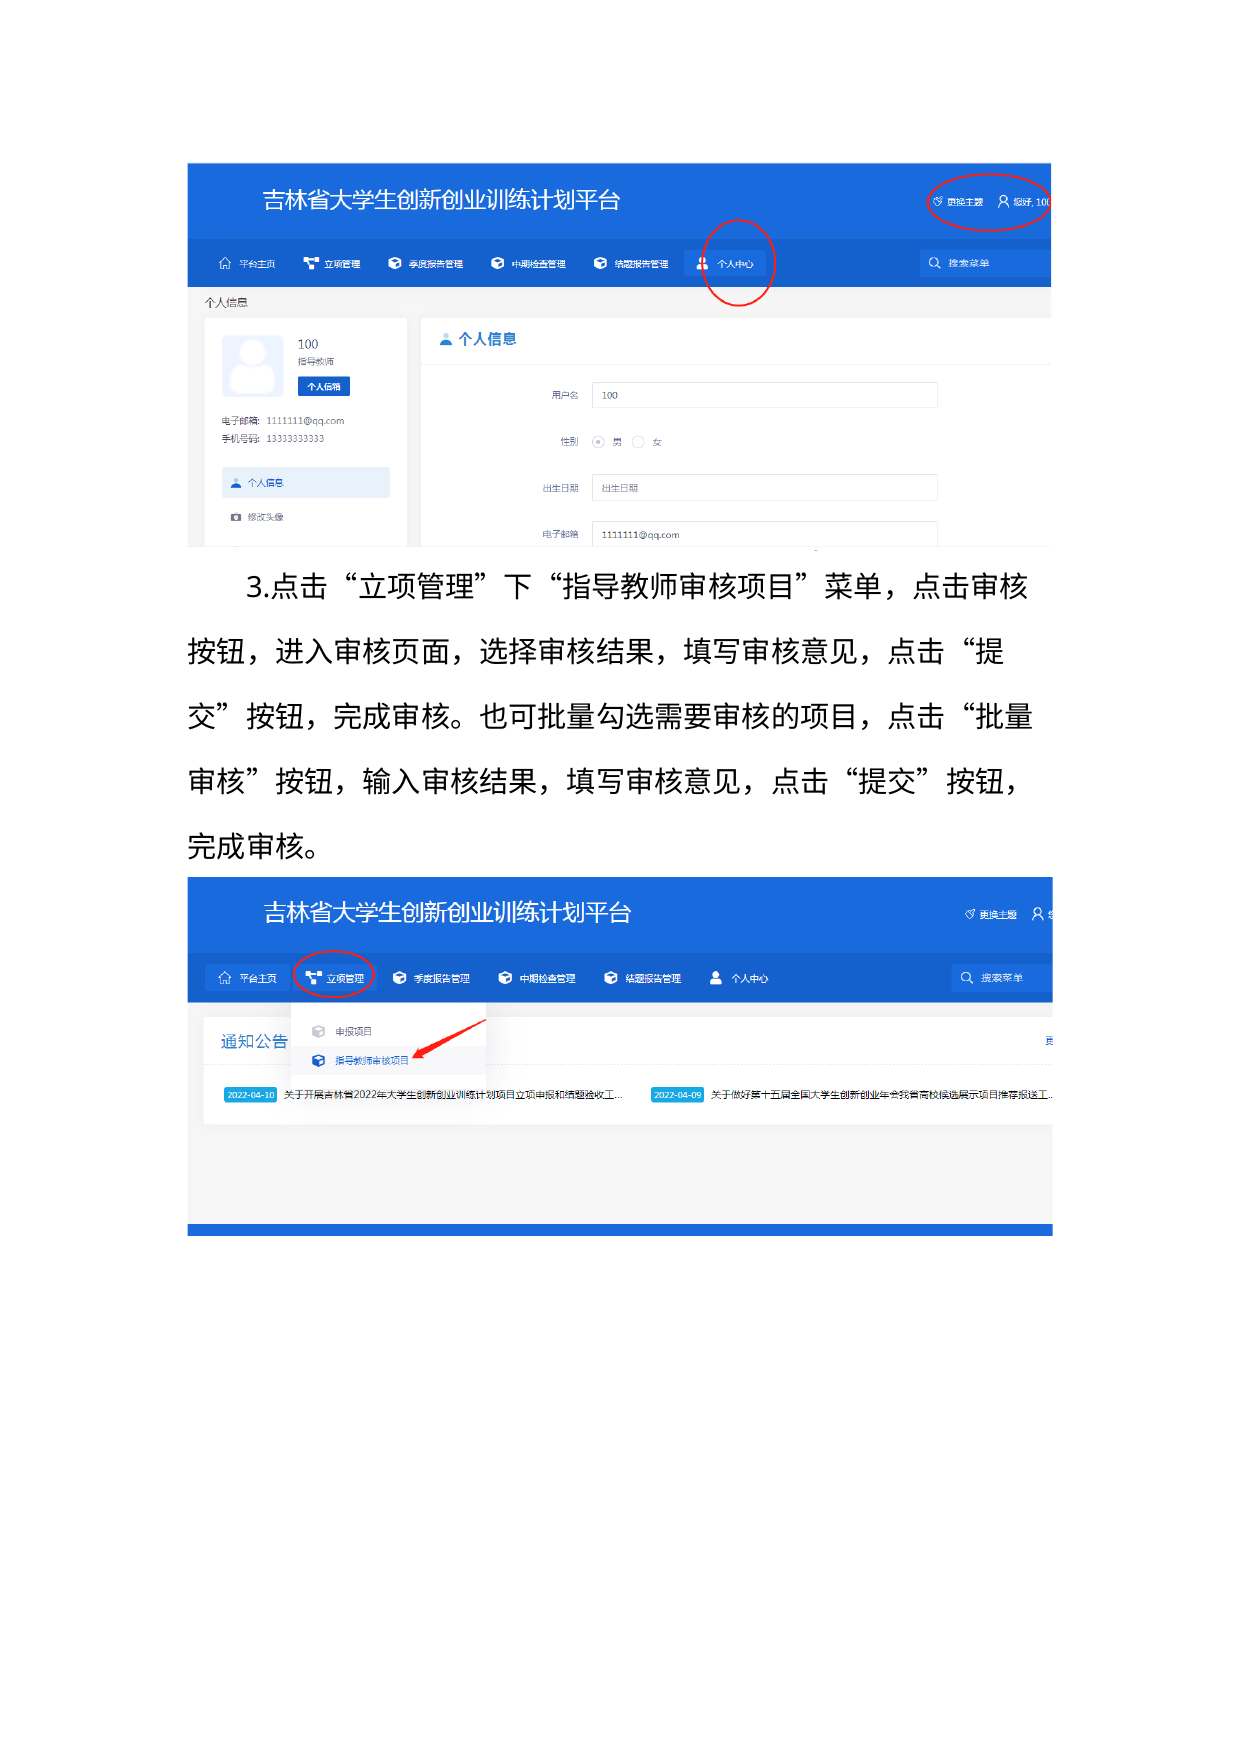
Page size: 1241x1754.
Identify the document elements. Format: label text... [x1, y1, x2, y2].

picture [187, 877, 1053, 1236]
picture [187, 162, 1052, 551]
text 3.点击“立项管理”下“指导教师审核项目”菜单，点击审核按钮，进入审核页面，选择审核结果，填写审核意见，点击“提交”按钮，完成审核。也可批量勾选需要审核的项目，点击“批量审核”按钮，输入审核结果，填写审核意见，点击“提交”按钮，完成审核。 [187, 552, 1053, 877]
